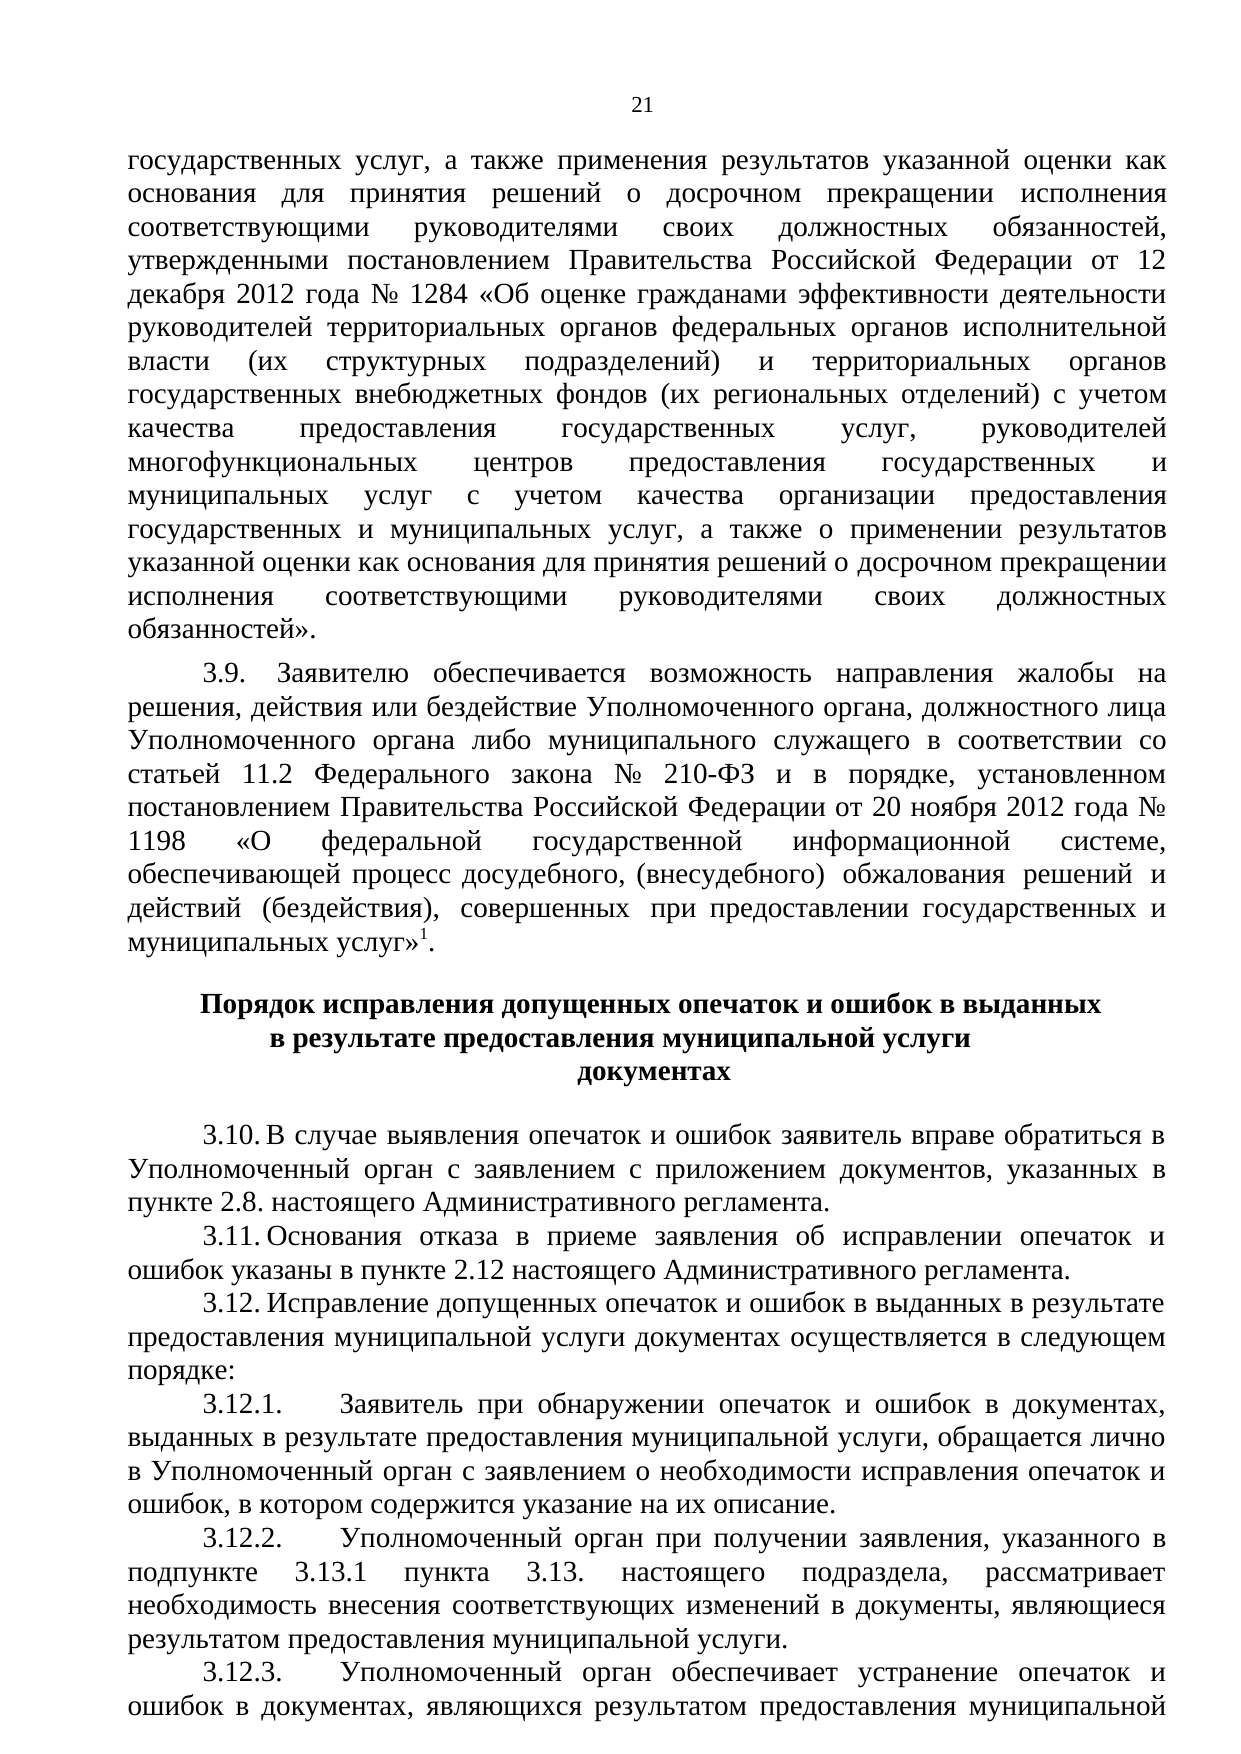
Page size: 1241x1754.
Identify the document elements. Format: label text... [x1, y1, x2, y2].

list Основания отказа в приеме заявления об исправлении опечаток и ошибок указаны в пункте 2.12 настоящего Административного регламента. [127, 1218, 1166, 1285]
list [127, 1654, 1166, 1722]
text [127, 142, 1167, 645]
list Уполномоченный орган при получении заявления, указанного в подпункте 3.13.1 пункта 3.13. настоящего подраздела, рассматривает необходимость внесения соответствующих изменений в документы, являющиеся результатом предоставления муниципальной услуги. [127, 1520, 1166, 1654]
subtitle Порядок исправления допущенных опечаток и ошибок в выданных в результате предоставления муниципальной услуги [127, 986, 1113, 1053]
list Исправление допущенных опечаток и ошибок в выданных в результате предоставления муниципальной услуги документах осуществляется в следующем порядке: [127, 1285, 1166, 1386]
list В случае выявления опечаток и ошибок заявитель вправе обратиться в Уполномоченный орган с заявлением с приложением документов, указанных в пункте 2.8. настоящего Административного регламента. [127, 1117, 1166, 1218]
list Заявителю обеспечивается возможность направления жалобы на решения, действия или бездействие Уполномоченного органа, должностного лица Уполномоченного органа либо муниципального служащего в соответствии со статьей 11.2 Федерального закона № 210-ФЗ и в порядке, установленном постановлением Правительства Российской Федерации от 20 ноября 2012 года № 1198 «О федеральной государственной информационной системе, обеспечивающей процесс досудебного, (внесудебного) обжалования решений и действий (бездействия), совершенных при предоставлении государственных и муниципальных услуг»1. [127, 655, 1166, 957]
text документах [127, 1053, 1181, 1087]
list Заявитель при обнаружении опечаток и ошибок в документах, выданных в результате предоставления муниципальной услуги, обращается лично в Уполномоченный орган с заявлением о необходимости исправления опечаток и ошибок, в котором содержится указание на их описание. [127, 1386, 1166, 1520]
